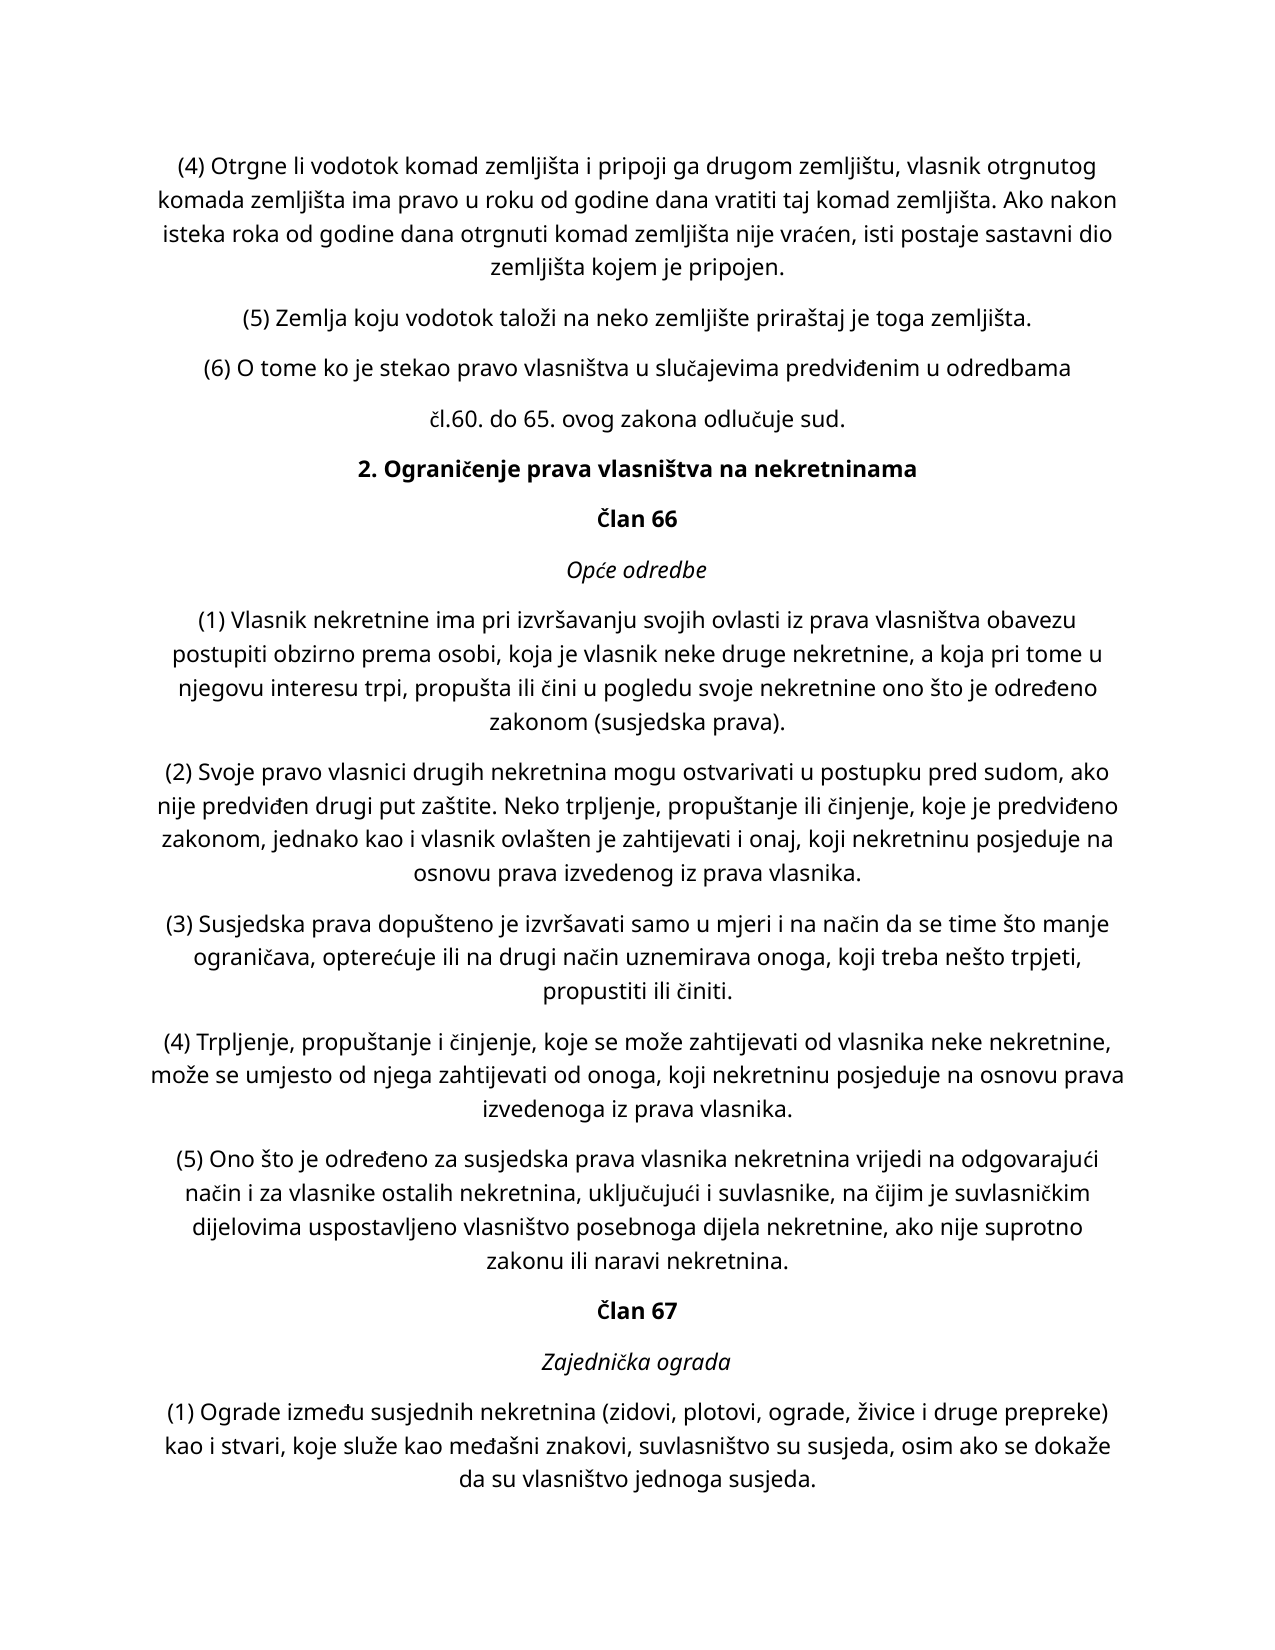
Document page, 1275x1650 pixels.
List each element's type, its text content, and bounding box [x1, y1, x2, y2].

text (5) Ono što je određeno za susjedska prava vlasnika nekretnina vrijedi na odgovarajući način i za vlasnike ostalih nekretnina, uključujući i suvlasnike, na čijim je suvlasničkim dijelovima uspostavljeno vlasništvo posebnoga dijela nekretnine, ako nije suprotno zakonu ili naravi nekretnina. [150, 1143, 1125, 1276]
text Opće odredbe [150, 554, 1125, 585]
text (5) Zemlja koju vodotok taloži na neko zemljište priraštaj je toga zemljišta. [150, 302, 1125, 333]
text (4) Otrgne li vodotok komad zemljišta i pripoji ga drugom zemljištu, vlasnik otrgnutog komada zemljišta ima pravo u roku od godine dana vratiti taj komad zemljišta. Ako nakon isteka roka od godine dana otrgnuti komad zemljišta nije vraćen, isti postaje sastavni dio zemljišta kojem je pripojen. [150, 150, 1125, 282]
text (4) Trpljenje, propuštanje i činjenje, koje se može zahtijevati od vlasnika neke nekretnine, može se umjesto od njega zahtijevati od onoga, koji nekretninu posjeduje na osnovu prava izvedenoga iz prava vlasnika. [150, 1025, 1125, 1124]
text Zajednička ograda [150, 1345, 1125, 1377]
text Član 67 [150, 1295, 1125, 1326]
text čl.60. do 65. ovog zakona odlučuje sud. [150, 402, 1125, 434]
text Član 66 [150, 503, 1125, 534]
text (2) Svoje pravo vlasnici drugih nekretnina mogu ostvarivati u postupku pred sudom, ako nije predviđen drugi put zaštite. Neko trpljenje, propuštanje ili činjenje, koje je predviđeno zakonom, jednako kao i vlasnik ovlašten je zahtijevati i onaj, koji nekretninu posjeduje na osnovu prava izvedenog iz prava vlasnika. [150, 756, 1125, 888]
text (6) O tome ko je stekao pravo vlasništva u slučajevima predviđenim u odredbama [150, 352, 1125, 383]
text (1) Ograde između susjednih nekretnina (zidovi, plotovi, ograde, živice i druge prepreke) kao i stvari, koje služe kao međašni znakovi, suvlasništvo su susjeda, osim ako se dokaže da su vlasništvo jednoga susjeda. [150, 1396, 1125, 1494]
text (3) Susjedska prava dopušteno je izvršavati samo u mjeri i na način da se time što manje ograničava, opterećuje ili na drugi način uznemirava onoga, koji treba nešto trpjeti, propustiti ili činiti. [150, 907, 1125, 1006]
text 2. Ograničenje prava vlasništva na nekretninama [150, 453, 1125, 484]
text (1) Vlasnik nekretnine ima pri izvršavanju svojih ovlasti iz prava vlasništva obavezu postupiti obzirno prema osobi, koja je vlasnik neke druge nekretnine, a koja pri tome u njegovu interesu trpi, propušta ili čini u pogledu svoje nekretnine ono što je određeno zakonom (susjedska prava). [150, 604, 1125, 737]
